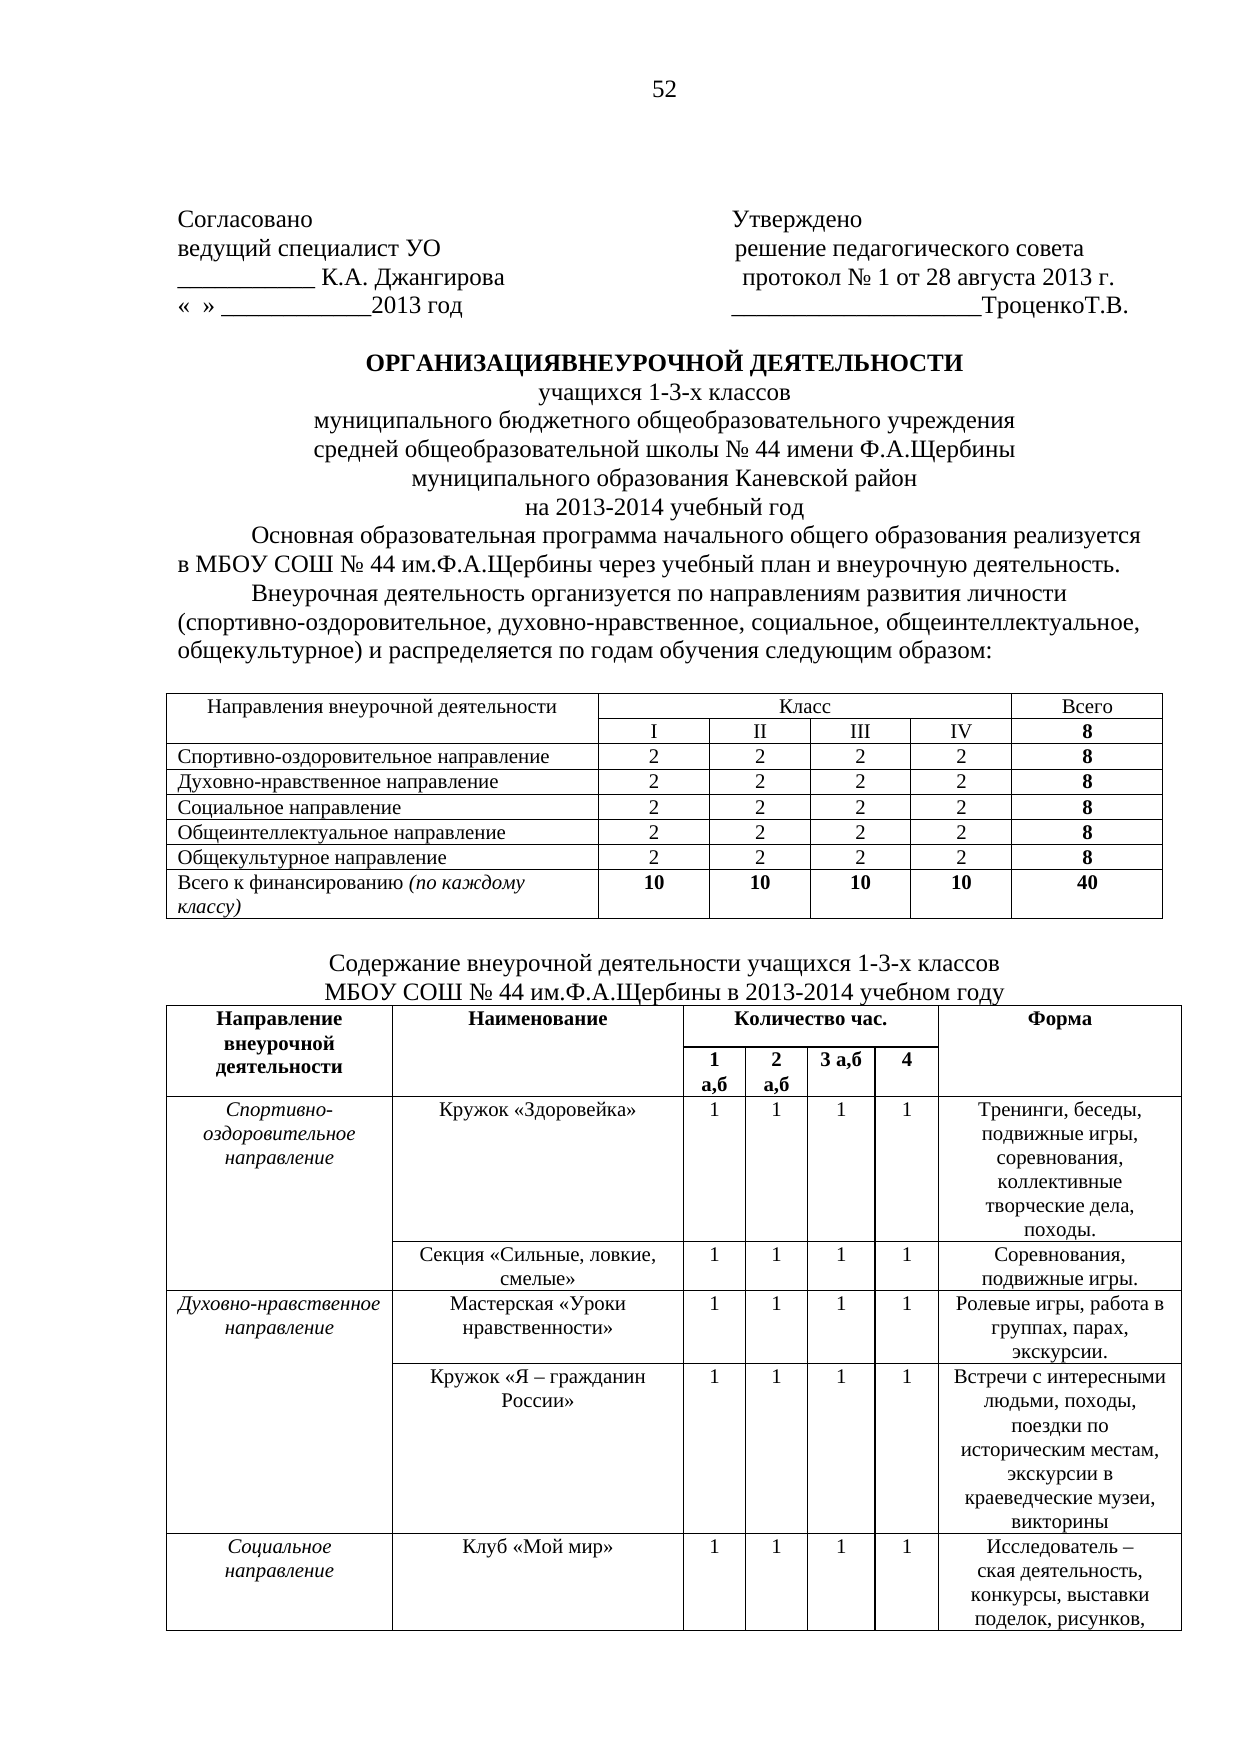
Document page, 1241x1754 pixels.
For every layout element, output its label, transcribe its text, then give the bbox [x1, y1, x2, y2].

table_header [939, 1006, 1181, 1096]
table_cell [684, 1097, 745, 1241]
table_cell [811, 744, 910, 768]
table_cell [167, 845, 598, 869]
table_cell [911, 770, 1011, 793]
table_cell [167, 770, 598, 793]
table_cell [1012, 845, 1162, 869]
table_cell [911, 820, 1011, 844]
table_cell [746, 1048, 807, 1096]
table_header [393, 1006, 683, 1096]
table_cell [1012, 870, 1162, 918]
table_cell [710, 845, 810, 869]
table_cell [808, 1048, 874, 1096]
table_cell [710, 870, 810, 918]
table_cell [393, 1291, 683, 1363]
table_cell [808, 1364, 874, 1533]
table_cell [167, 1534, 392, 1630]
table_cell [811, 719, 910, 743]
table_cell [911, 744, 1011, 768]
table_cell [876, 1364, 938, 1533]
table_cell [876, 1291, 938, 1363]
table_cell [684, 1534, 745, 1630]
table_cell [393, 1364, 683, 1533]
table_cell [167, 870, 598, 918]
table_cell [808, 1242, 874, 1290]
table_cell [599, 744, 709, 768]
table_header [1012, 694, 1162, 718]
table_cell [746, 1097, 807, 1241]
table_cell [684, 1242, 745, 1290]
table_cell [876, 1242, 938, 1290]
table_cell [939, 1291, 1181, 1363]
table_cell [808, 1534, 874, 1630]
text муниципального бюджетного общеобразовательного учреждения средней общеобразовательной школы № 44 имени Ф.А.Щербины муниципального образования Каневской район [177, 406, 1152, 492]
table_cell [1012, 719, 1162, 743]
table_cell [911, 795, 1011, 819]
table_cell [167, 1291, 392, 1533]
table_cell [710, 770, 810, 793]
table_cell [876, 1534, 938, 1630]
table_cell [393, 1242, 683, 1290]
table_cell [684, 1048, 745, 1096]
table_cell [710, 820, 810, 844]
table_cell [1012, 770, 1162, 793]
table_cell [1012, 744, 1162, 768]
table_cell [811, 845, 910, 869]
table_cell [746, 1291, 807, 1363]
text учащихся 1-3-х классов [177, 377, 1152, 406]
text Согласовано Утверждено [177, 204, 1152, 233]
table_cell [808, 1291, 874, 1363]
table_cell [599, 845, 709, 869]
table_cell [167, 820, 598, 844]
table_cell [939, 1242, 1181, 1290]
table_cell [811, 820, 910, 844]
text Содержание внеурочной деятельности учащихся 1-3-х классов [177, 948, 1152, 977]
text ведущий специалист УО решение педагогического совета [177, 233, 1152, 262]
text ___________ К.А. Джангирова протокол № 1 от 28 августа 2013 г. [177, 262, 1152, 291]
text на 2013-2014 учебный год [177, 492, 1152, 521]
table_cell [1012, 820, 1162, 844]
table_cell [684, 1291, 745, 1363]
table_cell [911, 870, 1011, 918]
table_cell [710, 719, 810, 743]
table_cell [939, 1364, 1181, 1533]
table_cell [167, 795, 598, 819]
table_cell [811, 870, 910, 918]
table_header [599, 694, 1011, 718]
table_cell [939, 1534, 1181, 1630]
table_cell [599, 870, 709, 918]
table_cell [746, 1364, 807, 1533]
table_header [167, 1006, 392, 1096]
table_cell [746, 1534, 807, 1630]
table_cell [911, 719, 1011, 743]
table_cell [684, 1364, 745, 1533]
text Основная образовательная программа начального общего образования реализуется в МБОУ СОШ № 44 им.Ф.А.Щербины через учебный план и внеурочную деятельность. [177, 521, 1152, 578]
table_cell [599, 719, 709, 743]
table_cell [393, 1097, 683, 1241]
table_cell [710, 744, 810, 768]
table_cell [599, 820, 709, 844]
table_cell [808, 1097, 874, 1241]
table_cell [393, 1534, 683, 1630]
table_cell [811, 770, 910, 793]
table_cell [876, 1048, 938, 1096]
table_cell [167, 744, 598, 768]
text ОРГАНИЗАЦИЯВНЕУРОЧНОЙ ДЕЯТЕЛЬНОСТИ [177, 348, 1152, 377]
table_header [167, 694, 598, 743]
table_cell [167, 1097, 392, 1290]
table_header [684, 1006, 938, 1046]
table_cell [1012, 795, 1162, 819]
text Внеурочная деятельность организуется по направлениям развития личности (спортивно-оздоровительное, духовно-нравственное, социальное, общеинтеллектуальное, общекультурное) и распределяется по годам обучения следующим образом: [177, 578, 1152, 664]
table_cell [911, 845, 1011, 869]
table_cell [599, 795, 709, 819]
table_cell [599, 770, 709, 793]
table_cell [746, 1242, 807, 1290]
text « » ____________2013 год ____________________ТроценкоТ.В. [177, 291, 1152, 319]
text МБОУ СОШ № 44 им.Ф.А.Щербины в 2013-2014 учебном году [177, 977, 1152, 1005]
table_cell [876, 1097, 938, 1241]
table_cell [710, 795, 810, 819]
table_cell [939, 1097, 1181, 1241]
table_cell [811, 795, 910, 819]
